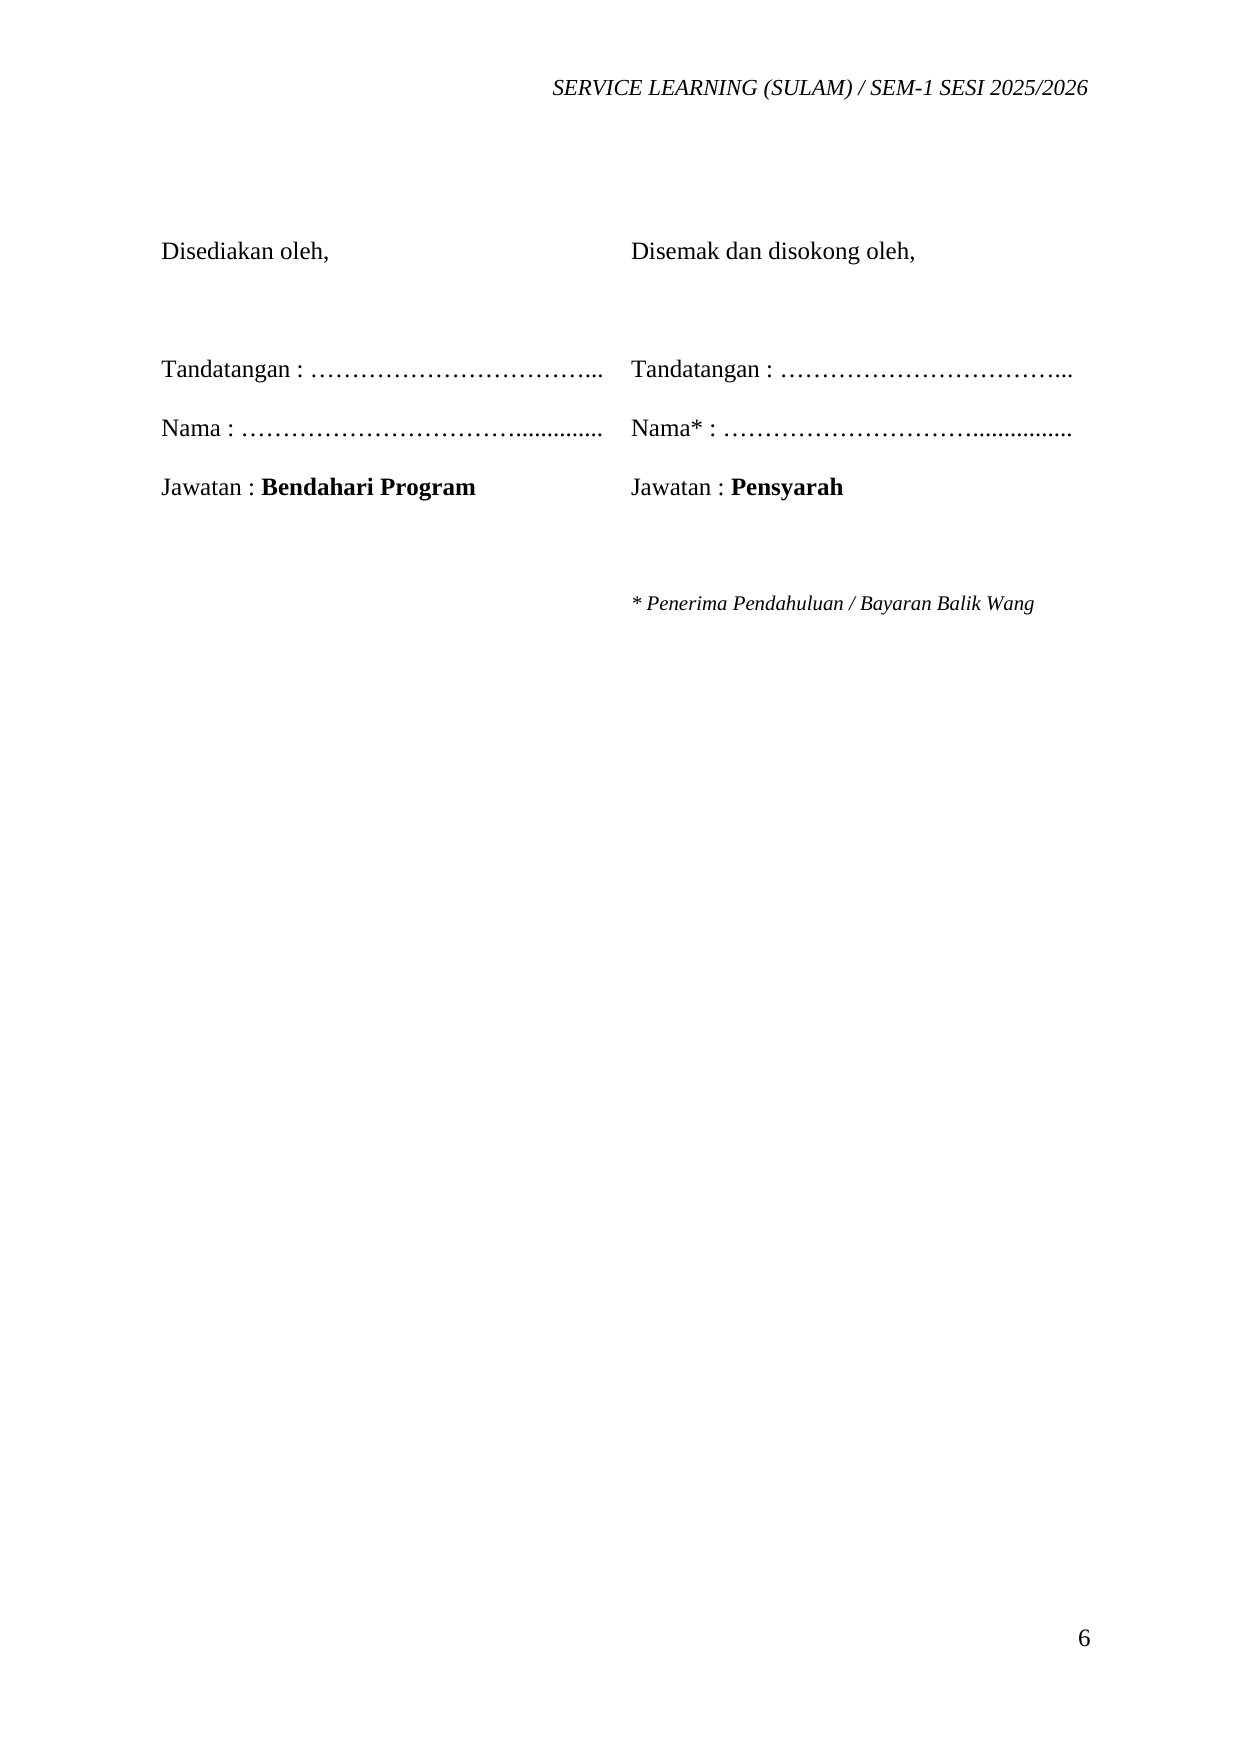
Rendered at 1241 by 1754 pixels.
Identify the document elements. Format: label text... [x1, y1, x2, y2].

table_cell Jawatan : Bendahari Program [150, 472, 619, 645]
table_cell Jawatan : Pensyarah * Penerima Pendahuluan / Bayaran Balik Wang [620, 472, 1110, 645]
table_cell Tandatangan : ……………………………... [150, 295, 619, 413]
table_header Disediakan oleh, [150, 236, 619, 295]
table_cell Nama : …………………………….............. [150, 413, 619, 472]
table_cell Tandatangan : ……………………………... [620, 295, 1110, 413]
table_cell Nama* : …………………………................ [620, 413, 1110, 472]
table_header Disemak dan disokong oleh, [620, 236, 1110, 295]
